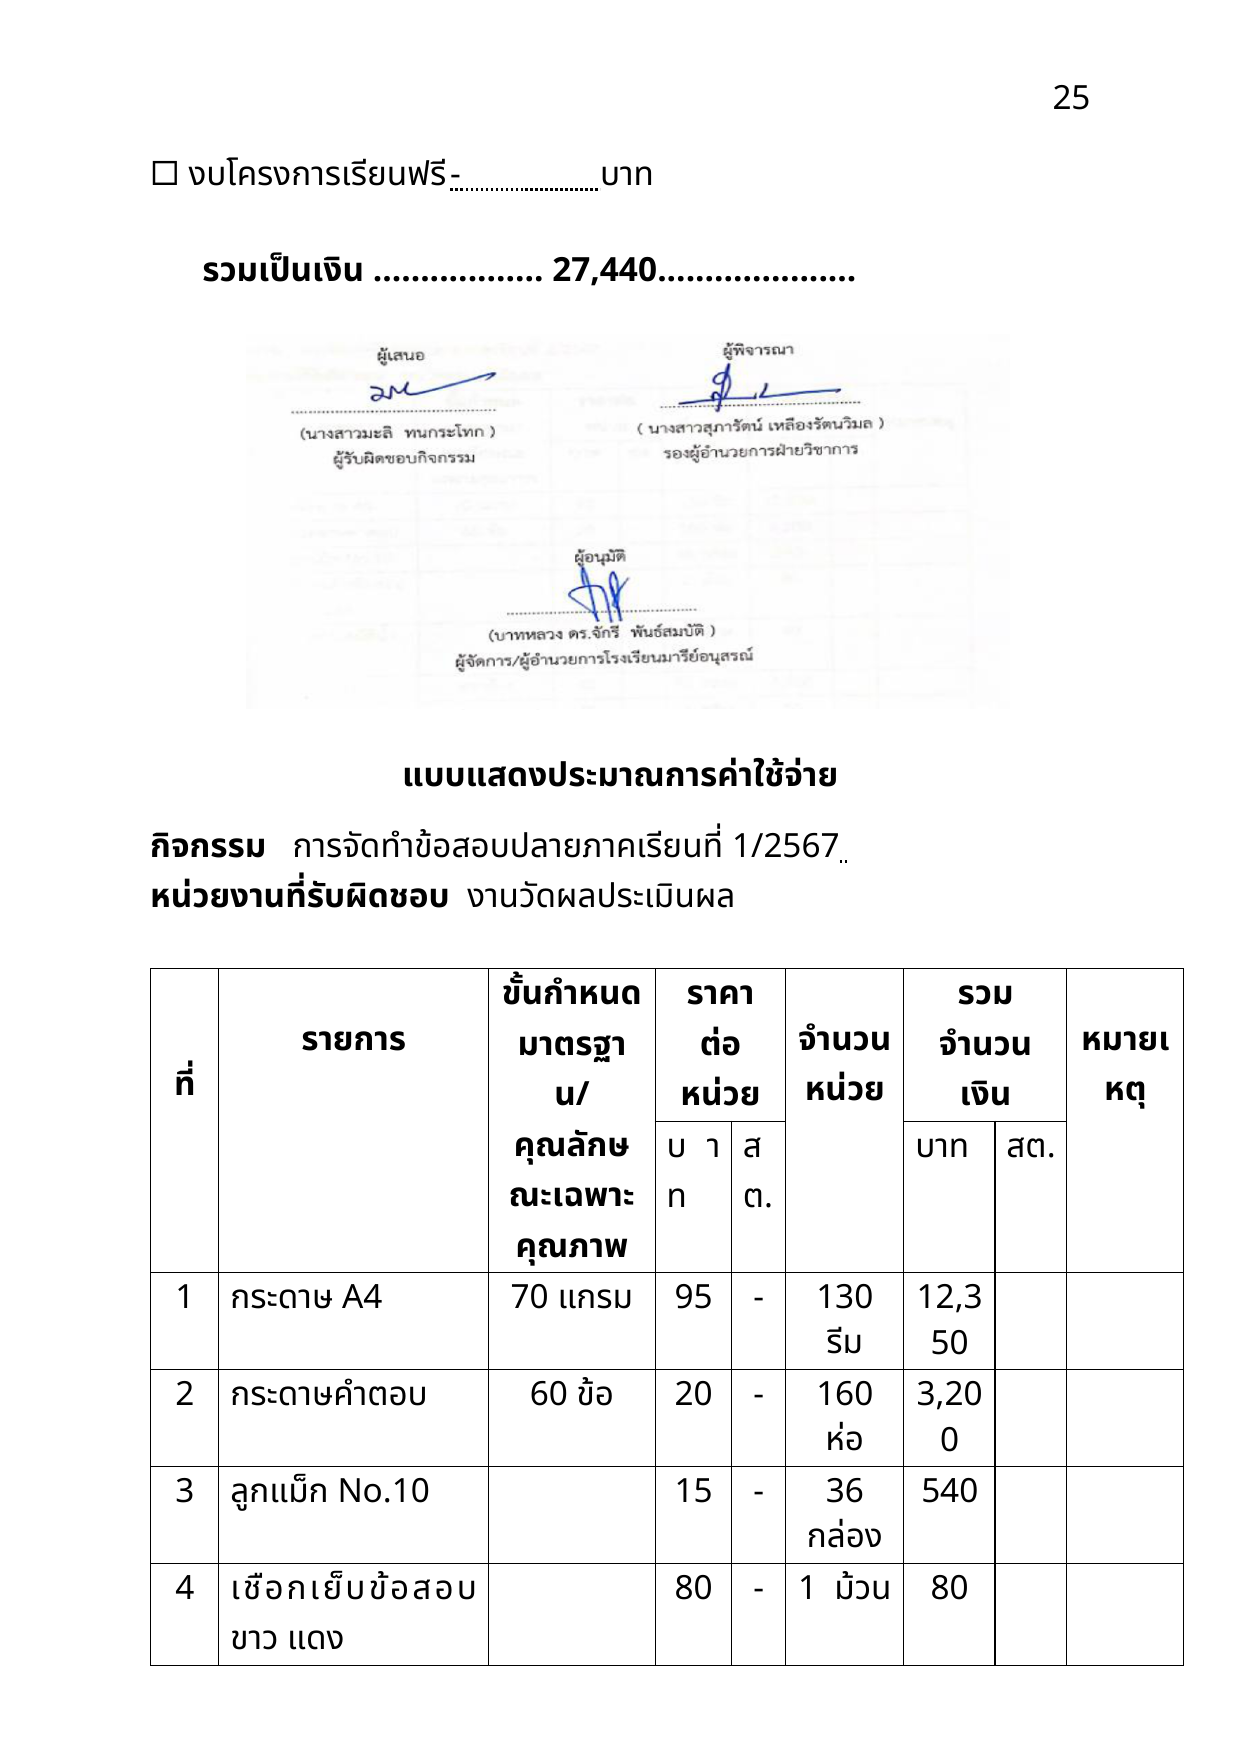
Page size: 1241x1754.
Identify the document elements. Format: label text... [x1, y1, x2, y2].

table_header ขั้นกำหนดมาตรฐาน/คุณลักษณะเฉพาะคุณภาพ [489, 969, 655, 1272]
table_cell 80 [904, 1564, 994, 1664]
table_header ราคาต่อหน่วย [656, 969, 785, 1121]
table_cell 60 ข้อ [489, 1370, 655, 1466]
table_cell ลูกแม็ก No.10 [219, 1467, 488, 1563]
table_cell - [732, 1467, 785, 1563]
table_cell [996, 1370, 1066, 1466]
table_cell 3,200 [904, 1370, 994, 1466]
table_cell 15 [656, 1467, 731, 1563]
table_cell - [732, 1273, 785, 1369]
table_cell 20 [656, 1370, 731, 1466]
table_cell [489, 1467, 655, 1563]
table_cell [1067, 1564, 1183, 1664]
table_cell - [732, 1564, 785, 1664]
table_header รวมจำนวนเงิน [904, 969, 1066, 1121]
table_cell กระดาษ A4 [219, 1273, 488, 1369]
text งบโครงการเรียนฟรี - บาท [150, 150, 1090, 201]
table_cell 540 [904, 1467, 994, 1563]
table_cell 95 [656, 1273, 731, 1369]
table_cell บาท [904, 1122, 994, 1272]
table_cell - [732, 1370, 785, 1466]
table_cell 4 [151, 1564, 218, 1664]
table_cell [996, 1564, 1066, 1664]
table_cell บาท [656, 1122, 731, 1272]
text กิจกรรม การจัดทำข้อสอบปลายภาคเรียนที่ 1/2567 [150, 822, 1090, 872]
table_cell 80 [656, 1564, 731, 1664]
table_cell 3 [151, 1467, 218, 1563]
table_header หมายเหตุ [1067, 969, 1183, 1272]
table_cell 1 ม้วน [786, 1564, 903, 1664]
text หน่วยงานที่รับผิดชอบ งานวัดผลประเมินผล [150, 872, 1090, 923]
table_cell สต. [732, 1122, 785, 1272]
table_cell 12,350 [904, 1273, 994, 1369]
text แบบแสดงประมาณการค่าใช้จ่าย [150, 751, 1090, 801]
table_cell 1 [151, 1273, 218, 1369]
table_header ที่ [151, 969, 218, 1272]
table_cell 36 กล่อง [786, 1467, 903, 1563]
table_cell 2 [151, 1370, 218, 1466]
table_cell [996, 1467, 1066, 1563]
table_cell [1067, 1273, 1183, 1369]
table_cell สต. [996, 1122, 1066, 1272]
table_cell กระดาษคำตอบ [219, 1370, 488, 1466]
text รวมเป็นเงิน .................. 27,440..................... [150, 246, 1090, 297]
table_cell 70 แกรม [489, 1273, 655, 1369]
table_cell เชือกเย็บข้อสอบ ขาว แดง [219, 1564, 488, 1664]
table_header จำนวนหน่วย [786, 969, 903, 1272]
table_cell [1067, 1370, 1183, 1466]
table_cell 130 รีม [786, 1273, 903, 1369]
table_header รายการ [219, 969, 488, 1272]
picture [199, 334, 1042, 719]
table_cell [996, 1273, 1066, 1369]
table_cell 160 ห่อ [786, 1370, 903, 1466]
table_cell [1067, 1467, 1183, 1563]
table_cell [489, 1564, 655, 1664]
